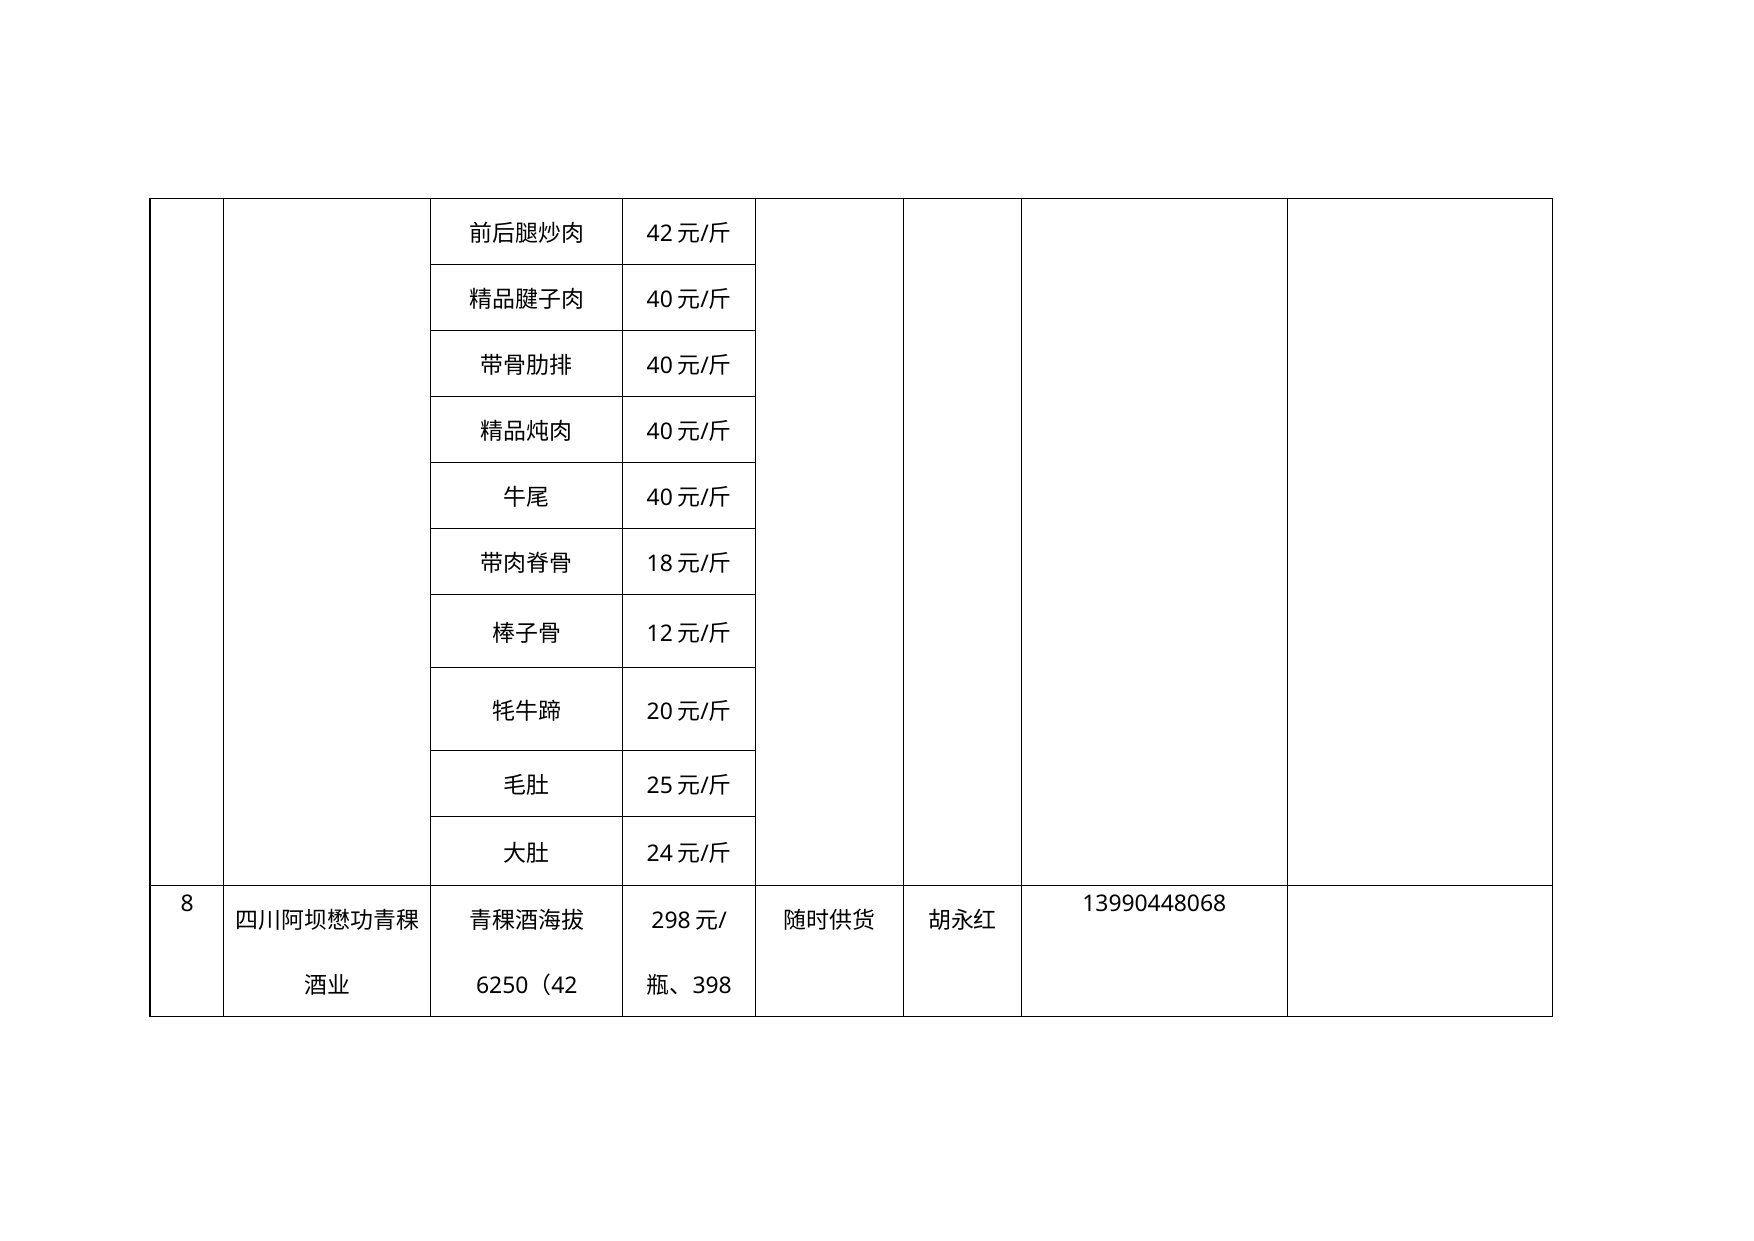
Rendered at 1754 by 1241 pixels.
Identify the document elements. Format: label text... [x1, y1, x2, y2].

table_cell 精品炖肉 [431, 397, 622, 462]
table_cell 20元/斤 [623, 668, 755, 750]
table_cell 精品腱子肉 [431, 265, 622, 330]
table_cell 带肉脊骨 [431, 529, 622, 594]
table_cell 棒子骨 [431, 595, 622, 667]
table_cell 带骨肋排 [431, 331, 622, 396]
table_cell 大肚 [431, 817, 622, 885]
table_cell 25元/斤 [623, 751, 755, 816]
table_cell 胡永红 [904, 886, 1021, 1016]
table_cell 前后腿炒肉 [431, 199, 622, 264]
table_cell 毛肚 [431, 751, 622, 816]
table_cell 牦牛蹄 [431, 668, 622, 750]
table_cell 40元/斤 [623, 265, 755, 330]
table_cell 四川阿坝懋功青稞酒业 [224, 886, 430, 1016]
table_cell 13990448068 [1022, 886, 1287, 1016]
table_cell 42元/斤 [623, 199, 755, 264]
table_cell 40元/斤 [623, 397, 755, 462]
table_cell 40元/斤 [623, 331, 755, 396]
table_cell 8 [151, 886, 223, 1016]
table_cell 24元/斤 [623, 817, 755, 885]
table_cell 18元/斤 [623, 529, 755, 594]
table_cell 298元/瓶、398元/瓶 [623, 886, 755, 1016]
table_cell [1288, 886, 1552, 1016]
table_cell 40元/斤 [623, 463, 755, 528]
table_cell 牛尾 [431, 463, 622, 528]
table_cell 随时供货 [756, 886, 903, 1016]
table_cell 青稞酒海拔6250（42度、52度） [431, 886, 622, 1016]
table_cell 12元/斤 [623, 595, 755, 667]
